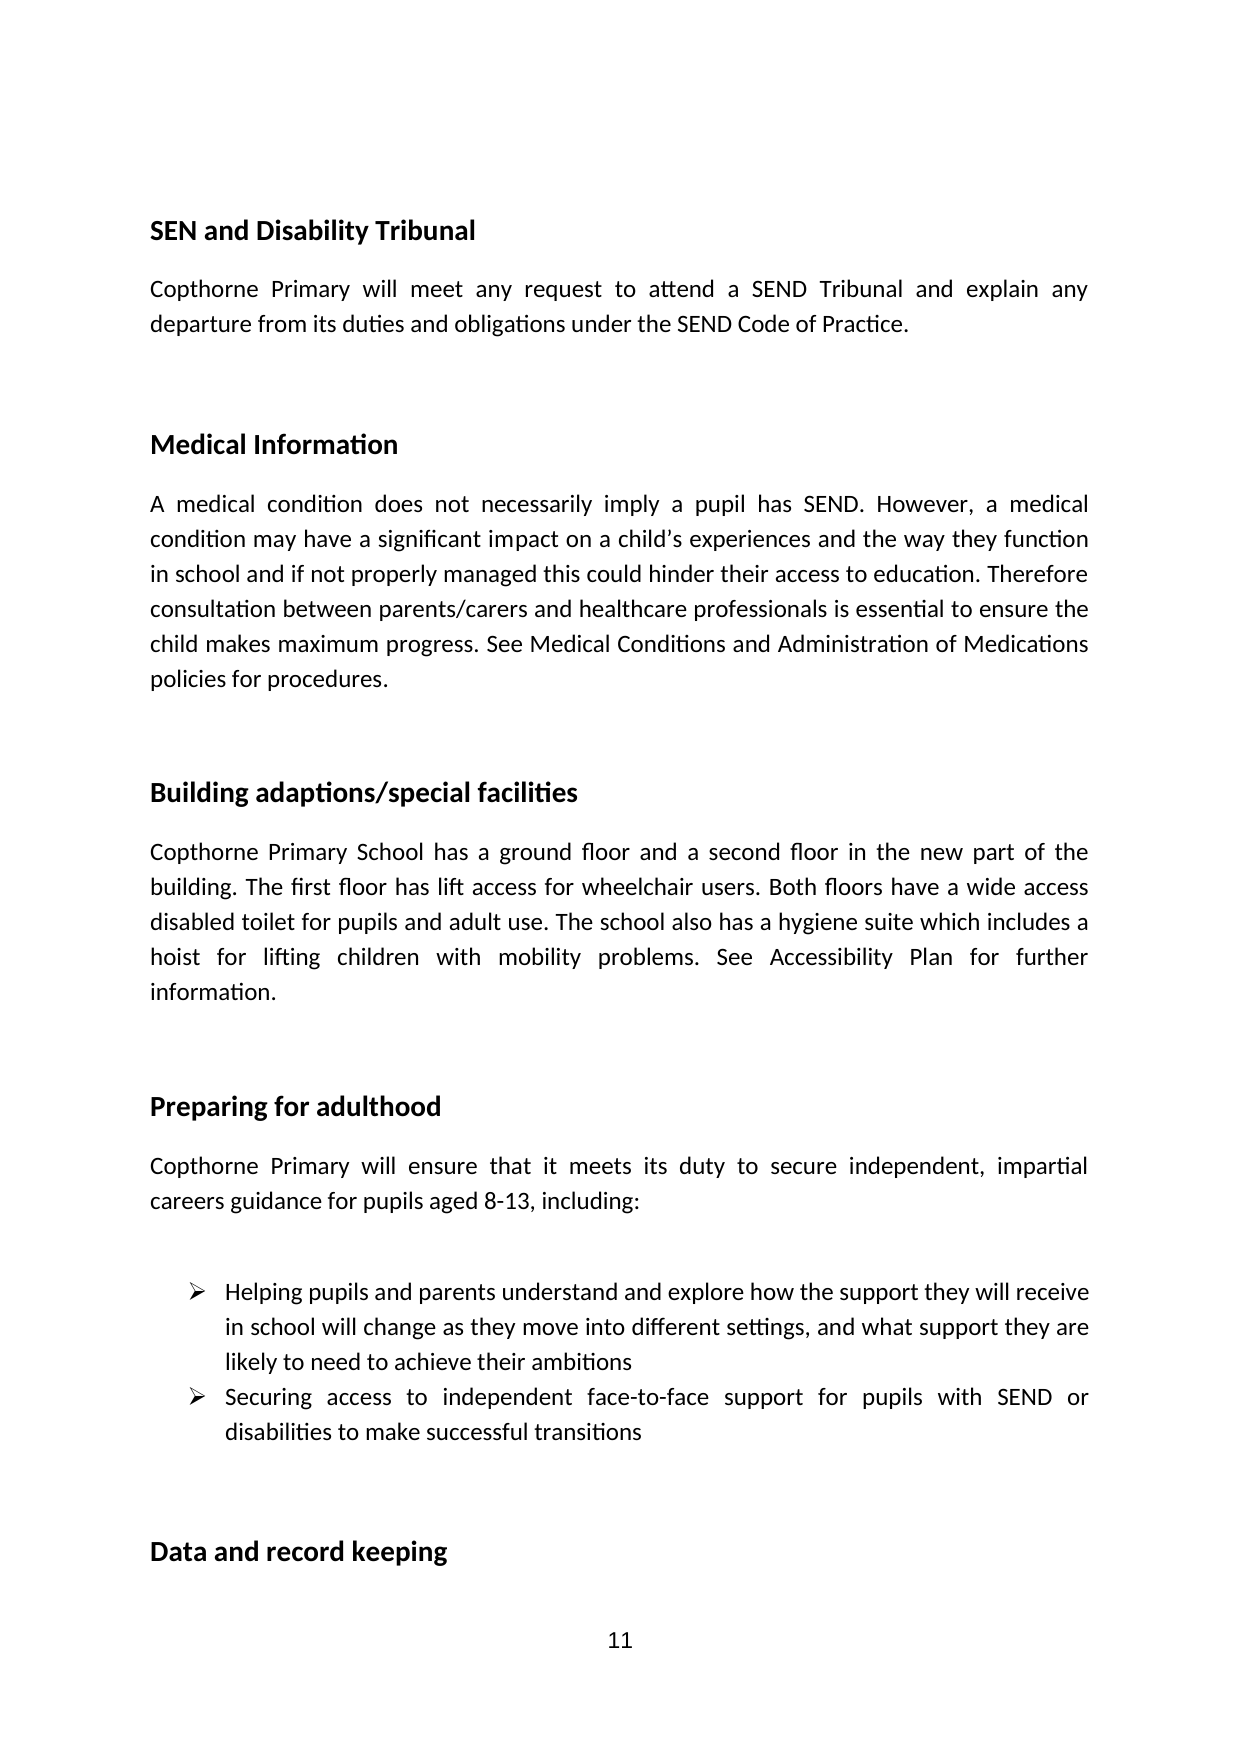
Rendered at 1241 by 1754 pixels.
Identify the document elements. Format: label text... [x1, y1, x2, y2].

text A medical condition does not necessarily imply a pupil has SEND. However, a medical condition may have a significant impact on a child’s experiences and the way they function in school and if not properly managed this could hinder their access to education. Therefore consultation between parents/carers and healthcare professionals is essential to ensure the child makes maximum progress. See Medical Conditions and Administration of Medications policies for procedures. [150, 488, 1090, 693]
text Building adaptions/special facilities [150, 774, 1090, 810]
text Preparing for adulthood [150, 1088, 1090, 1124]
text Copthorne Primary School has a ground floor and a second floor in the new part of the building. The first floor has lift access for wheelchair users. Both floors have a wide access disabled toilet for pupils and adult use. The school also has a hygiene suite which includes a hoist for lifting children with mobility problems. See Accessibility Plan for further information. [150, 836, 1090, 1007]
list Helping pupils and parents understand and explore how the support they will receive in school will change as they move into different settings, and what support they are likely to need to achieve their ambitions [187, 1276, 1090, 1376]
text Data and record keeping [150, 1533, 1090, 1569]
text Copthorne Primary will meet any request to attend a SEND Tribunal and explain any departure from its duties and obligations under the SEND Code of Practice. [150, 273, 1090, 339]
text SEN and Disability Tribunal [150, 212, 1090, 247]
list Securing access to independent face-to-face support for pupils with SEND or disabilities to make successful transitions [187, 1381, 1090, 1446]
text Copthorne Primary will ensure that it meets its duty to secure independent, impartial careers guidance for pupils aged 8-13, including: [150, 1150, 1090, 1215]
text Medical Information [150, 426, 1090, 462]
